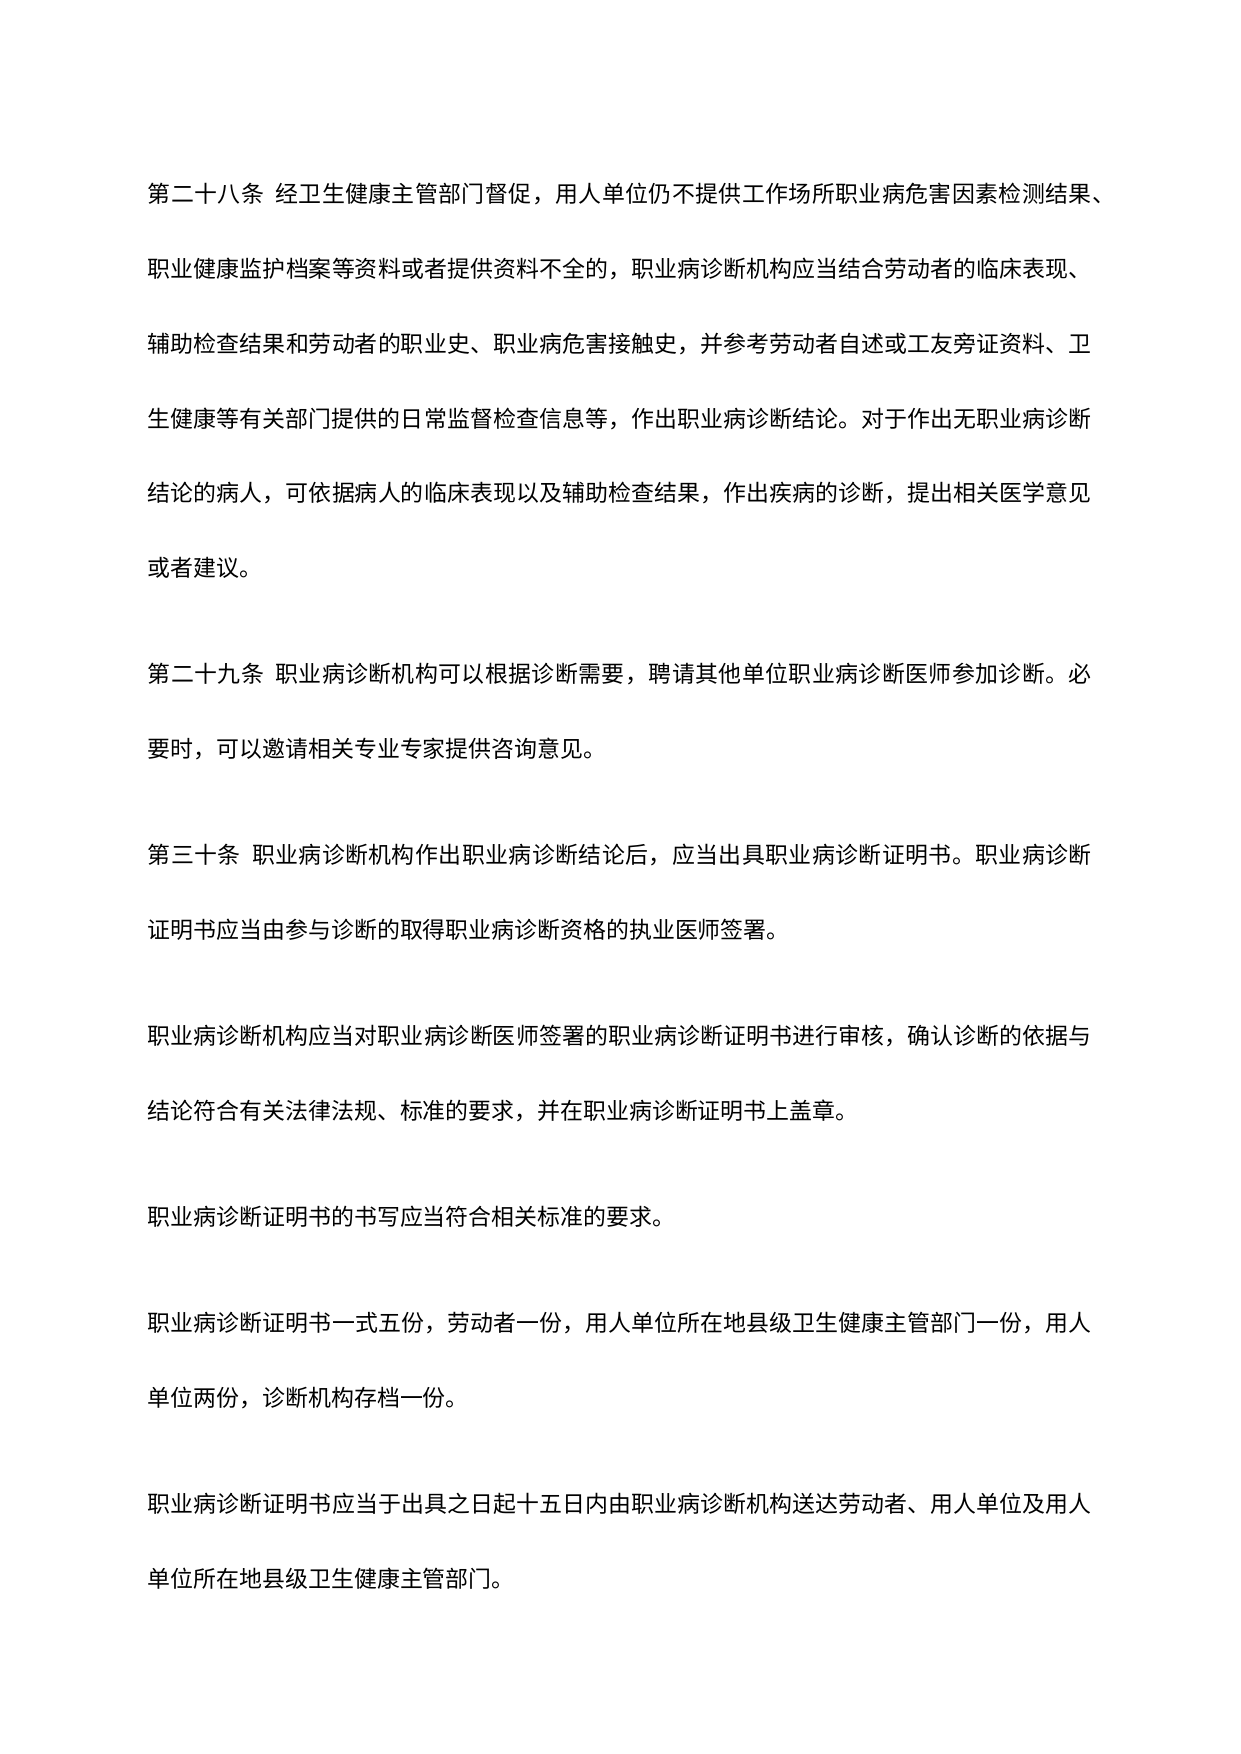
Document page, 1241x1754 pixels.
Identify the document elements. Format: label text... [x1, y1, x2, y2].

text 第三十条 职业病诊断机构作出职业病诊断结论后，应当出具职业病诊断证明书。职业病诊断证明书应当由参与诊断的取得职业病诊断资格的执业医师签署。 [148, 821, 1092, 961]
text 职业病诊断证明书应当于出具之日起十五日内由职业病诊断机构送达劳动者、用人单位及用人单位所在地县级卫生健康主管部门。 [148, 1470, 1092, 1610]
text 第二十九条 职业病诊断机构可以根据诊断需要，聘请其他单位职业病诊断医师参加诊断。必要时，可以邀请相关专业专家提供咨询意见。 [148, 640, 1092, 780]
text 第二十八条 经卫生健康主管部门督促，用人单位仍不提供工作场所职业病危害因素检测结果、职业健康监护档案等资料或者提供资料不全的，职业病诊断机构应当结合劳动者的临床表现、辅助检查结果和劳动者的职业史、职业病危害接触史，并参考劳动者自述或工友旁证资料、卫生健康等有关部门提供的日常监督检查信息等，作出职业病诊断结论。对于作出无职业病诊断结论的病人，可依据病人的临床表现以及辅助检查结果，作出疾病的诊断，提出相关医学意见或者建议。 [148, 161, 1092, 599]
text 职业病诊断证明书一式五份，劳动者一份，用人单位所在地县级卫生健康主管部门一份，用人单位两份，诊断机构存档一份。 [148, 1289, 1092, 1429]
text 职业病诊断机构应当对职业病诊断医师签署的职业病诊断证明书进行审核，确认诊断的依据与结论符合有关法律法规、标准的要求，并在职业病诊断证明书上盖章。 [148, 1002, 1092, 1142]
text 职业病诊断证明书的书写应当符合相关标准的要求。 [148, 1183, 1092, 1248]
